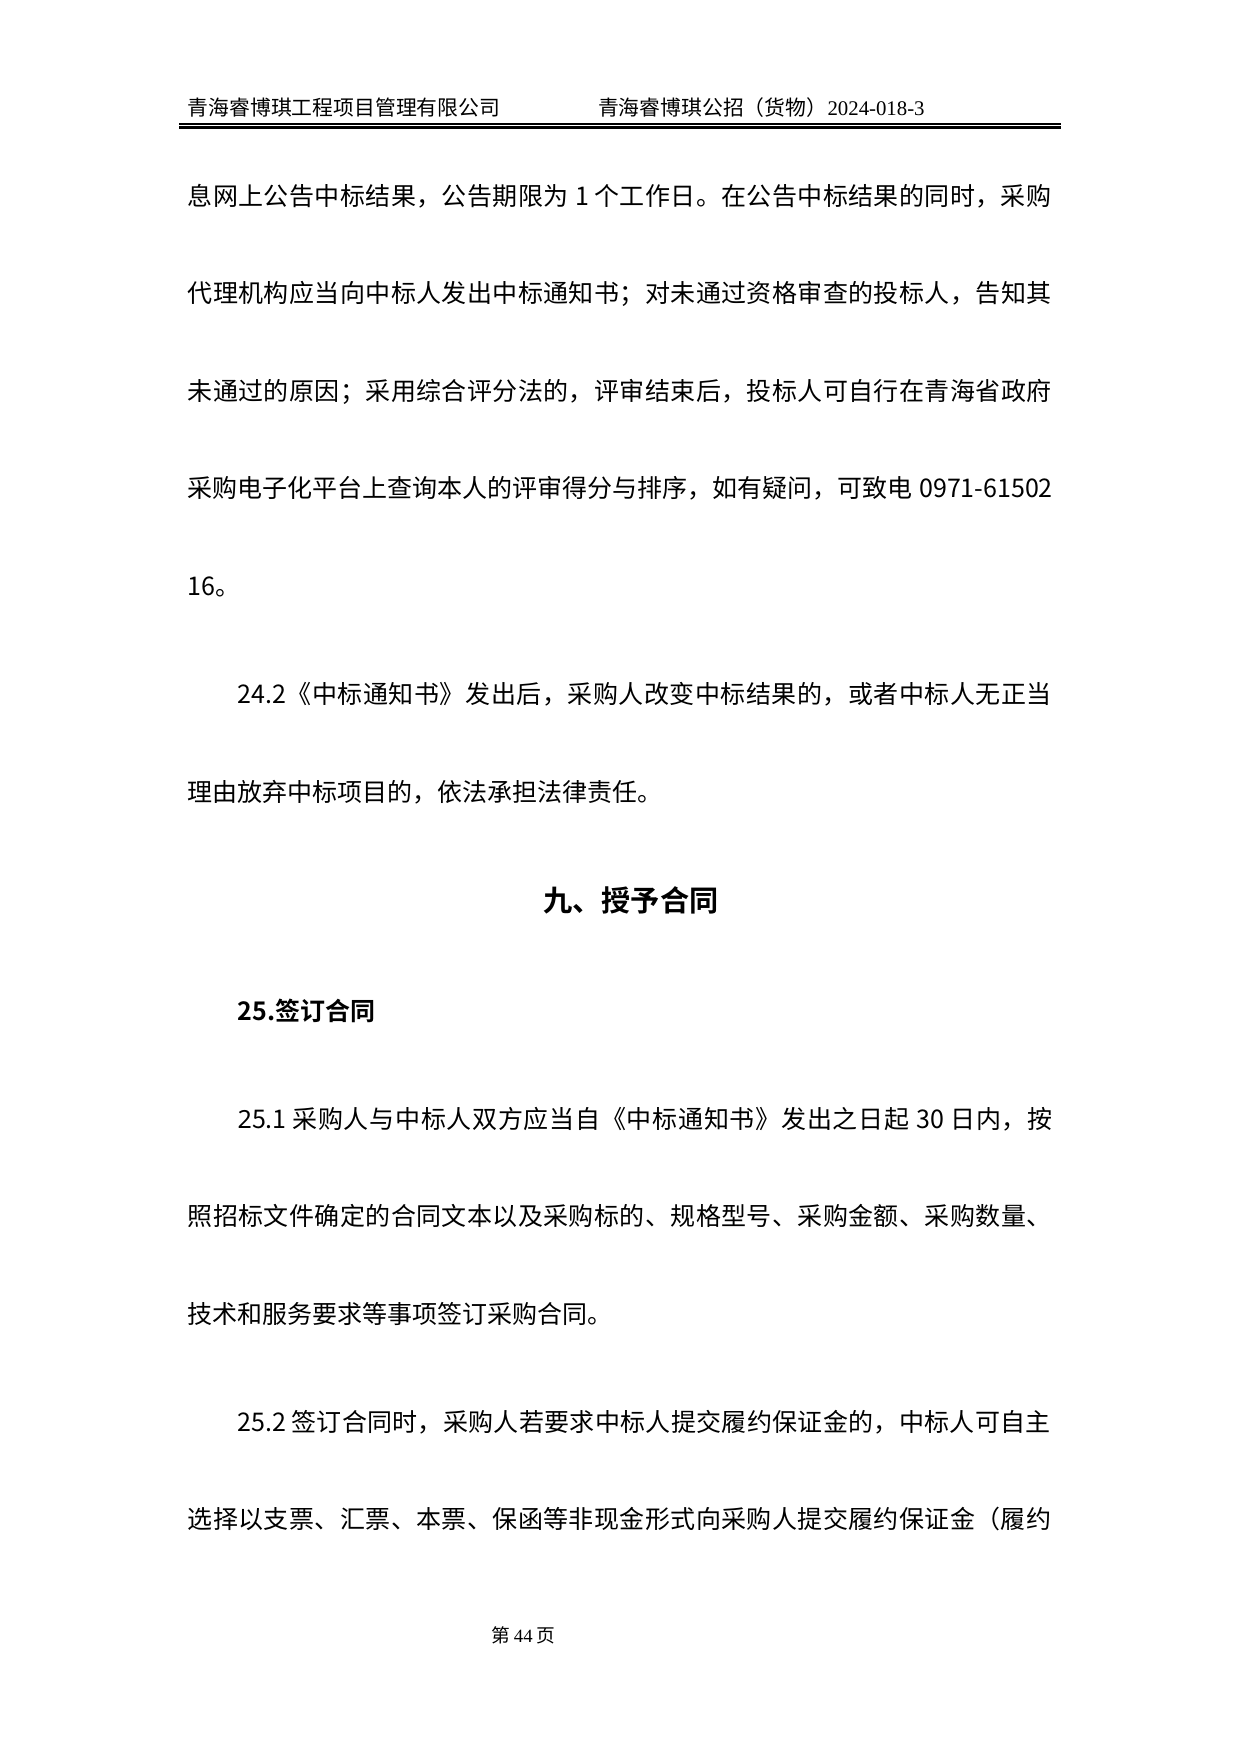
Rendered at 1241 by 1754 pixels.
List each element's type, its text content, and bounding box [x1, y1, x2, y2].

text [187, 162, 1053, 617]
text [187, 1388, 1053, 1551]
text 25.签订合同 [187, 977, 1053, 1042]
text 25.1采购人与中标人双方应当自《中标通知书》发出之日起30日内，按照招标文件确定的合同文本以及采购标的、规格型号、采购金额、采购数量、技术和服务要求等事项签订采购合同。 [187, 1085, 1053, 1345]
text 九、授予合同 [187, 866, 1053, 931]
text 24.2《中标通知书》发出后，采购人改变中标结果的，或者中标人无正当理由放弃中标项目的，依法承担法律责任。 [187, 660, 1053, 823]
